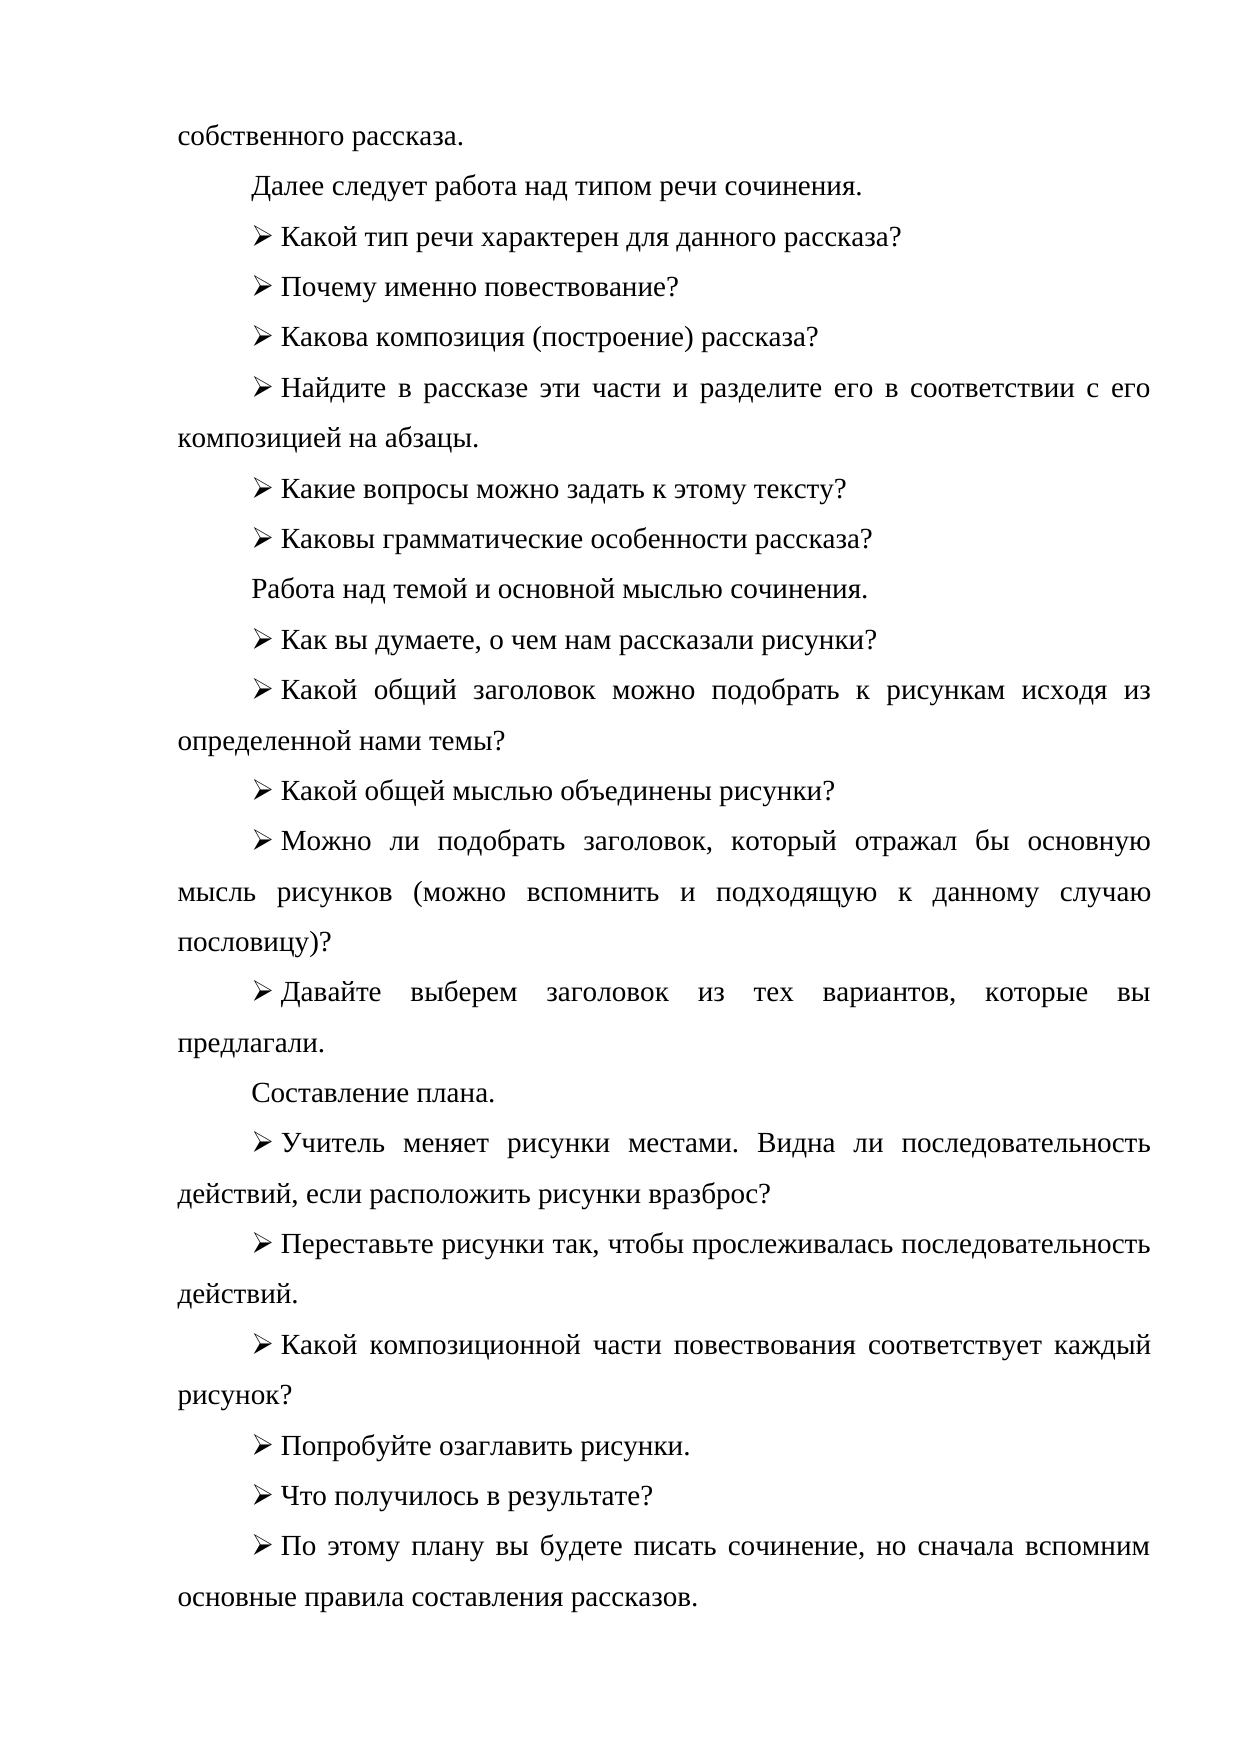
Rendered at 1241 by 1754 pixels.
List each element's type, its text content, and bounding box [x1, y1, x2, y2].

list Почему именно повествование? [177, 269, 1152, 303]
list Какой композиционной части повествования соответствует каждый рисунок? [177, 1327, 1152, 1411]
list Каковы грамматические особенности рассказа? [177, 521, 1152, 555]
list Какие вопросы можно задать к этому тексту? [177, 471, 1152, 504]
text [177, 118, 1152, 152]
list Какой тип речи характерен для данного рассказа? [177, 219, 1152, 252]
text Работа над темой и основной мыслью сочинения. [177, 572, 1152, 605]
list Можно ли подобрать заголовок, который отражал бы основную мысль рисунков (можно вспомнить и подходящую к данному случаю пословицу)? [177, 823, 1152, 958]
text Далее следует работа над типом речи сочинения. [177, 168, 1152, 202]
list Какой общей мыслью объединены рисунки? [177, 773, 1152, 807]
list Найдите в рассказе эти части и разделите его в соответствии с его композицией на абзацы. [177, 370, 1152, 454]
list Как вы думаете, о чем нам рассказали рисунки? [177, 622, 1152, 656]
list Какова композиция (построение) рассказа? [177, 319, 1152, 353]
list Что получилось в результате? [177, 1478, 1152, 1512]
list Какой общий заголовок можно подобрать к рисункам исходя из определенной нами темы? [177, 672, 1152, 756]
list Давайте выберем заголовок из тех вариантов, которые вы предлагали. [177, 974, 1152, 1058]
text Составление плана. [177, 1075, 1152, 1109]
list Переставьте рисунки так, чтобы прослеживалась последовательность действий. [177, 1226, 1152, 1310]
list Учитель меняет рисунки местами. Видна ли последовательность действий, если расположить рисунки вразброс? [177, 1126, 1152, 1209]
list Попробуйте озаглавить рисунки. [177, 1428, 1152, 1461]
list По этому плану вы будете писать сочинение, но сначала вспомним основные правила составления рассказов. [177, 1528, 1152, 1612]
